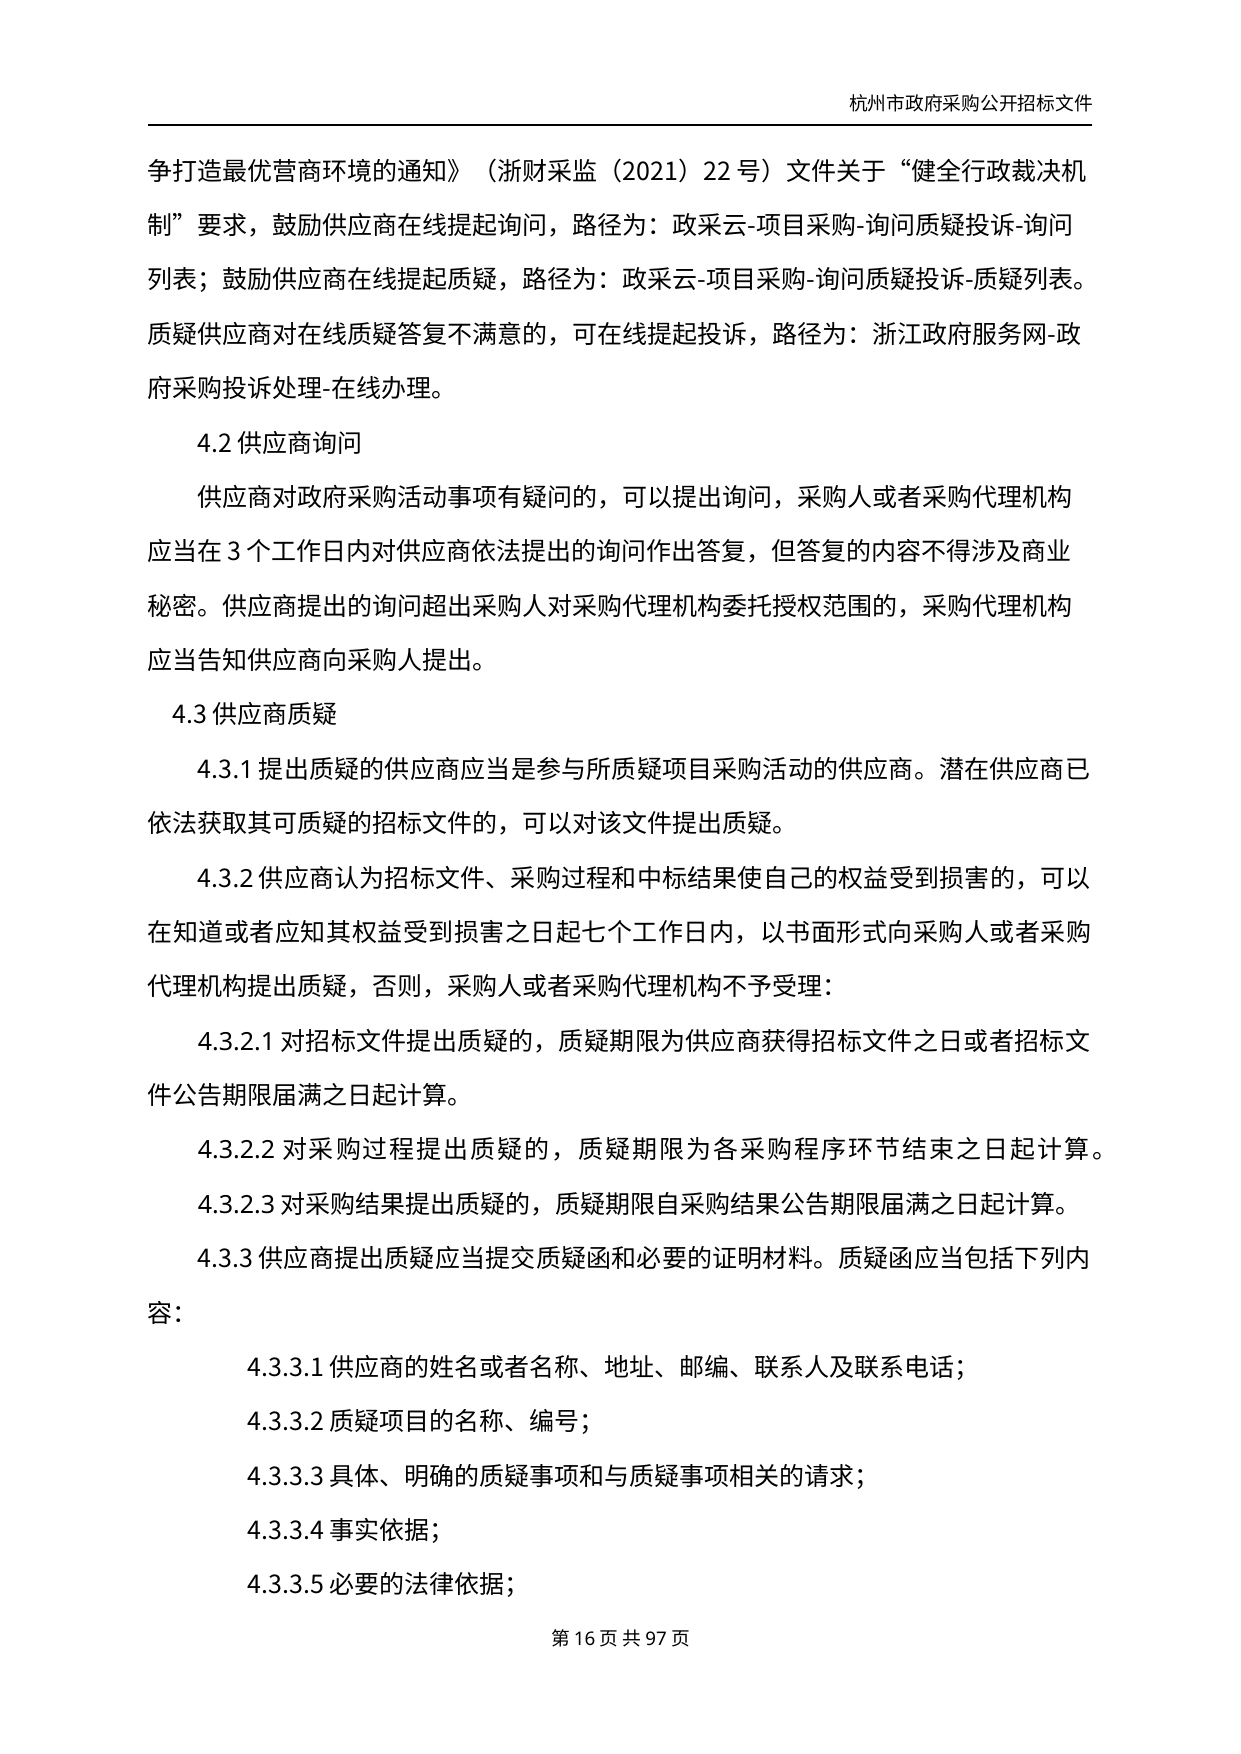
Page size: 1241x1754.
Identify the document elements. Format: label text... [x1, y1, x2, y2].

text 4.3供应商质疑 [148, 695, 1092, 731]
text 4.3.3.4事实依据； [148, 1511, 1092, 1547]
text 4.2供应商询问 [148, 423, 1092, 459]
text 4.3.1提出质疑的供应商应当是参与所质疑项目采购活动的供应商。潜在供应商已依法获取其可质疑的招标文件的，可以对该文件提出质疑。 [148, 749, 1092, 840]
text 4.3.3.1供应商的姓名或者名称、地址、邮编、联系人及联系电话； [148, 1347, 1092, 1384]
text 4.3.2.1对招标文件提出质疑的，质疑期限为供应商获得招标文件之日或者招标文件公告期限届满之日起计算。 [148, 1021, 1092, 1112]
text 4.3.2供应商认为招标文件、采购过程和中标结果使自己的权益受到损害的，可以在知道或者应知其权益受到损害之日起七个工作日内，以书面形式向采购人或者采购代理机构提出质疑，否则，采购人或者采购代理机构不予受理： [148, 858, 1092, 1003]
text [148, 151, 1092, 405]
text 4.3.3供应商提出质疑应当提交质疑函和必要的证明材料。质疑函应当包括下列内容： [148, 1239, 1092, 1329]
text 4.3.3.5必要的法律依据； [148, 1565, 1092, 1601]
text 4.3.3.2质疑项目的名称、编号； [148, 1402, 1092, 1438]
text 供应商对政府采购活动事项有疑问的，可以提出询问，采购人或者采购代理机构应当在3个工作日内对供应商依法提出的询问作出答复，但答复的内容不得涉及商业秘密。供应商提出的询问超出采购人对采购代理机构委托授权范围的，采购代理机构应当告知供应商向采购人提出。 [148, 477, 1092, 677]
text 4.3.2.2对采购过程提出质疑的，质疑期限为各采购程序环节结束之日起计算。4.3.2.3对采购结果提出质疑的，质疑期限自采购结果公告期限届满之日起计算。 [198, 1130, 1092, 1221]
text 4.3.3.3具体、明确的质疑事项和与质疑事项相关的请求； [148, 1456, 1092, 1492]
